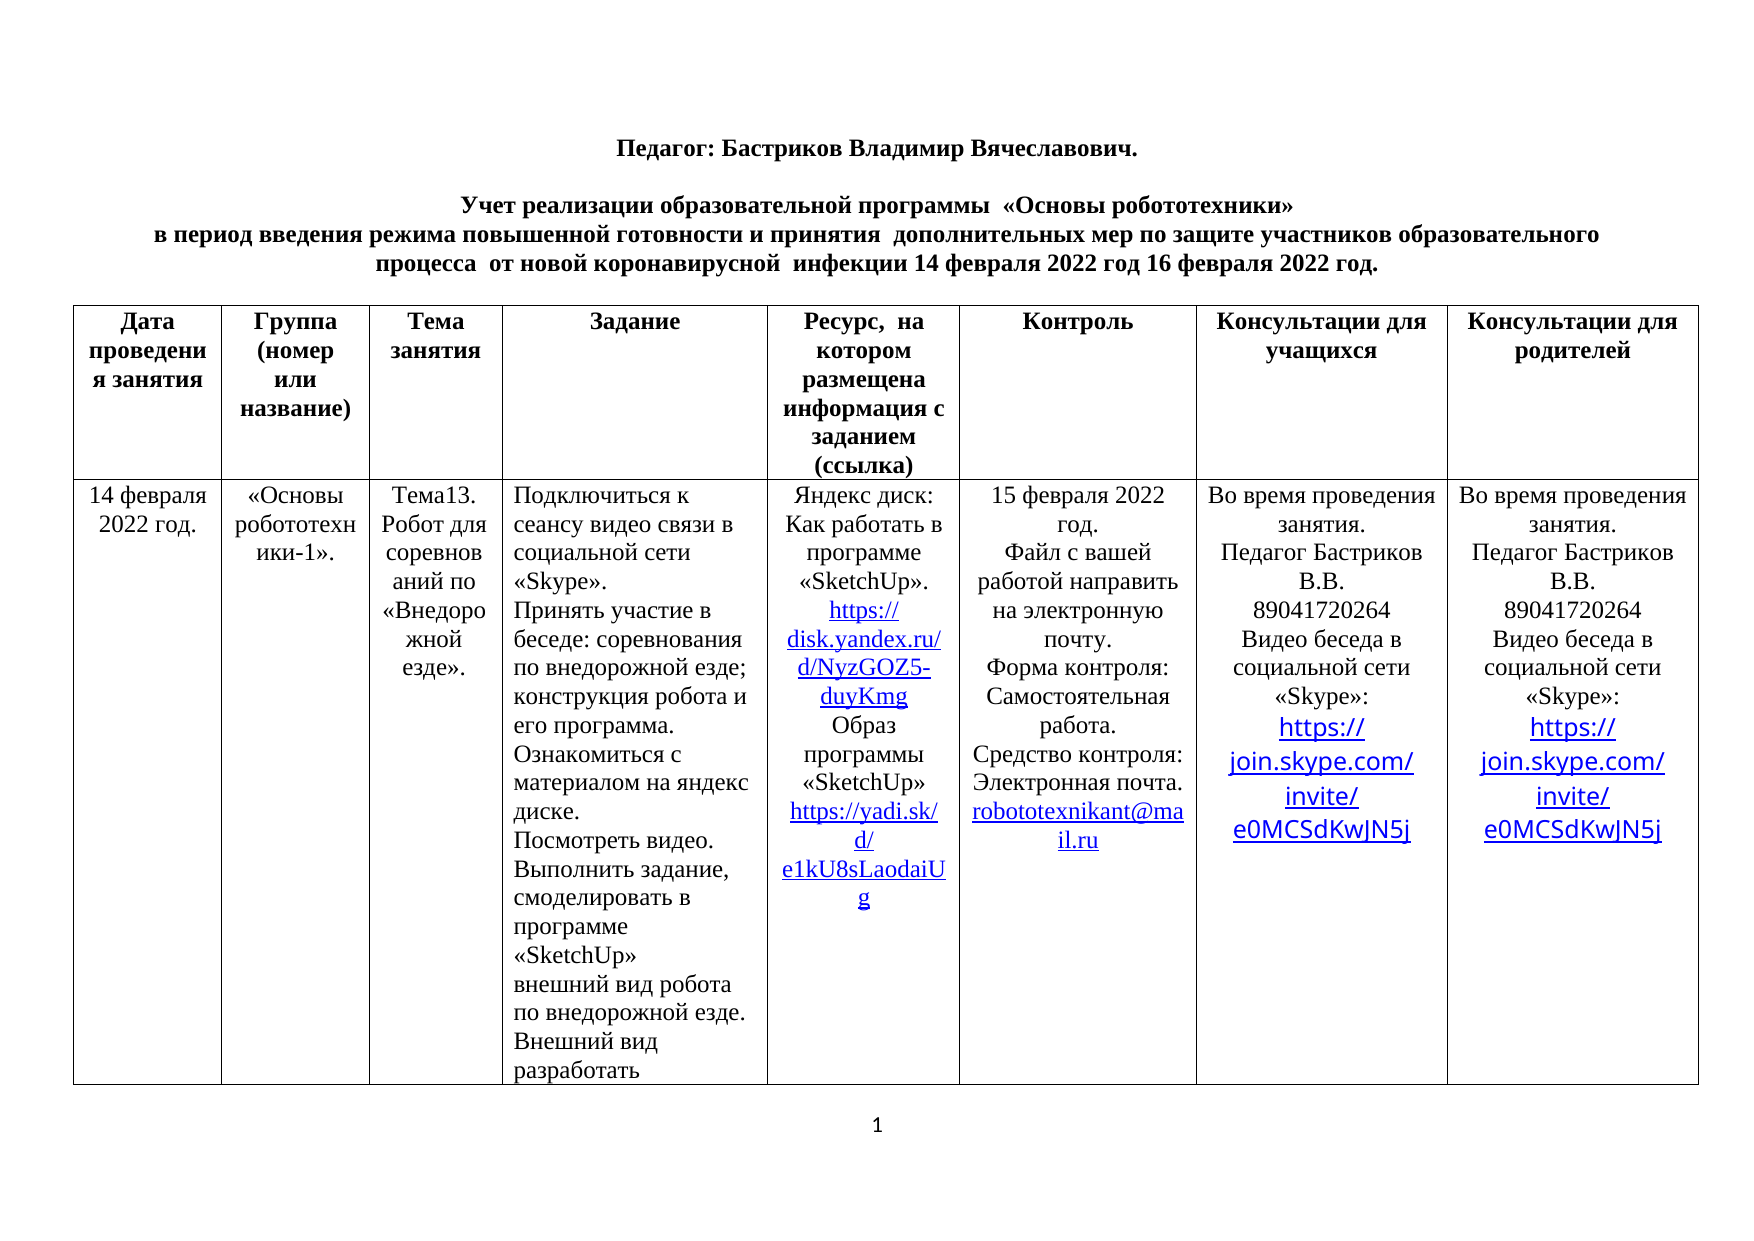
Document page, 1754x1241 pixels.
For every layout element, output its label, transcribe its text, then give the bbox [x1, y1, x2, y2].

table_header Консультации для родителей [1448, 306, 1698, 479]
table_header Дата проведения занятия [74, 306, 221, 479]
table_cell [768, 480, 959, 1084]
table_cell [1448, 480, 1698, 1084]
table_header Контроль [960, 306, 1196, 479]
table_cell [74, 480, 221, 1084]
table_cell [960, 480, 1196, 1084]
text Учет реализации образовательной программы «Основы робототехники» [118, 190, 1636, 219]
table_header Задание [503, 306, 767, 479]
text в период введения режима повышенной готовности и принятия дополнительных мер по защите участников образовательного процесса от новой коронавирусной инфекции 14 февраля 2022 год 16 февраля 2022 год. [118, 219, 1636, 277]
table_header Группа (номер или название) [222, 306, 369, 479]
table_header Ресурс, на котором размещена информация с заданием (ссылка) [768, 306, 959, 479]
table_header Консультации для учащихся [1197, 306, 1447, 479]
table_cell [222, 480, 369, 1084]
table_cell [1197, 480, 1447, 1084]
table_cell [503, 480, 767, 1084]
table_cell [370, 480, 502, 1084]
table_header Тема занятия [370, 306, 502, 479]
text Педагог: Бастриков Владимир Вячеславович. [118, 133, 1636, 162]
